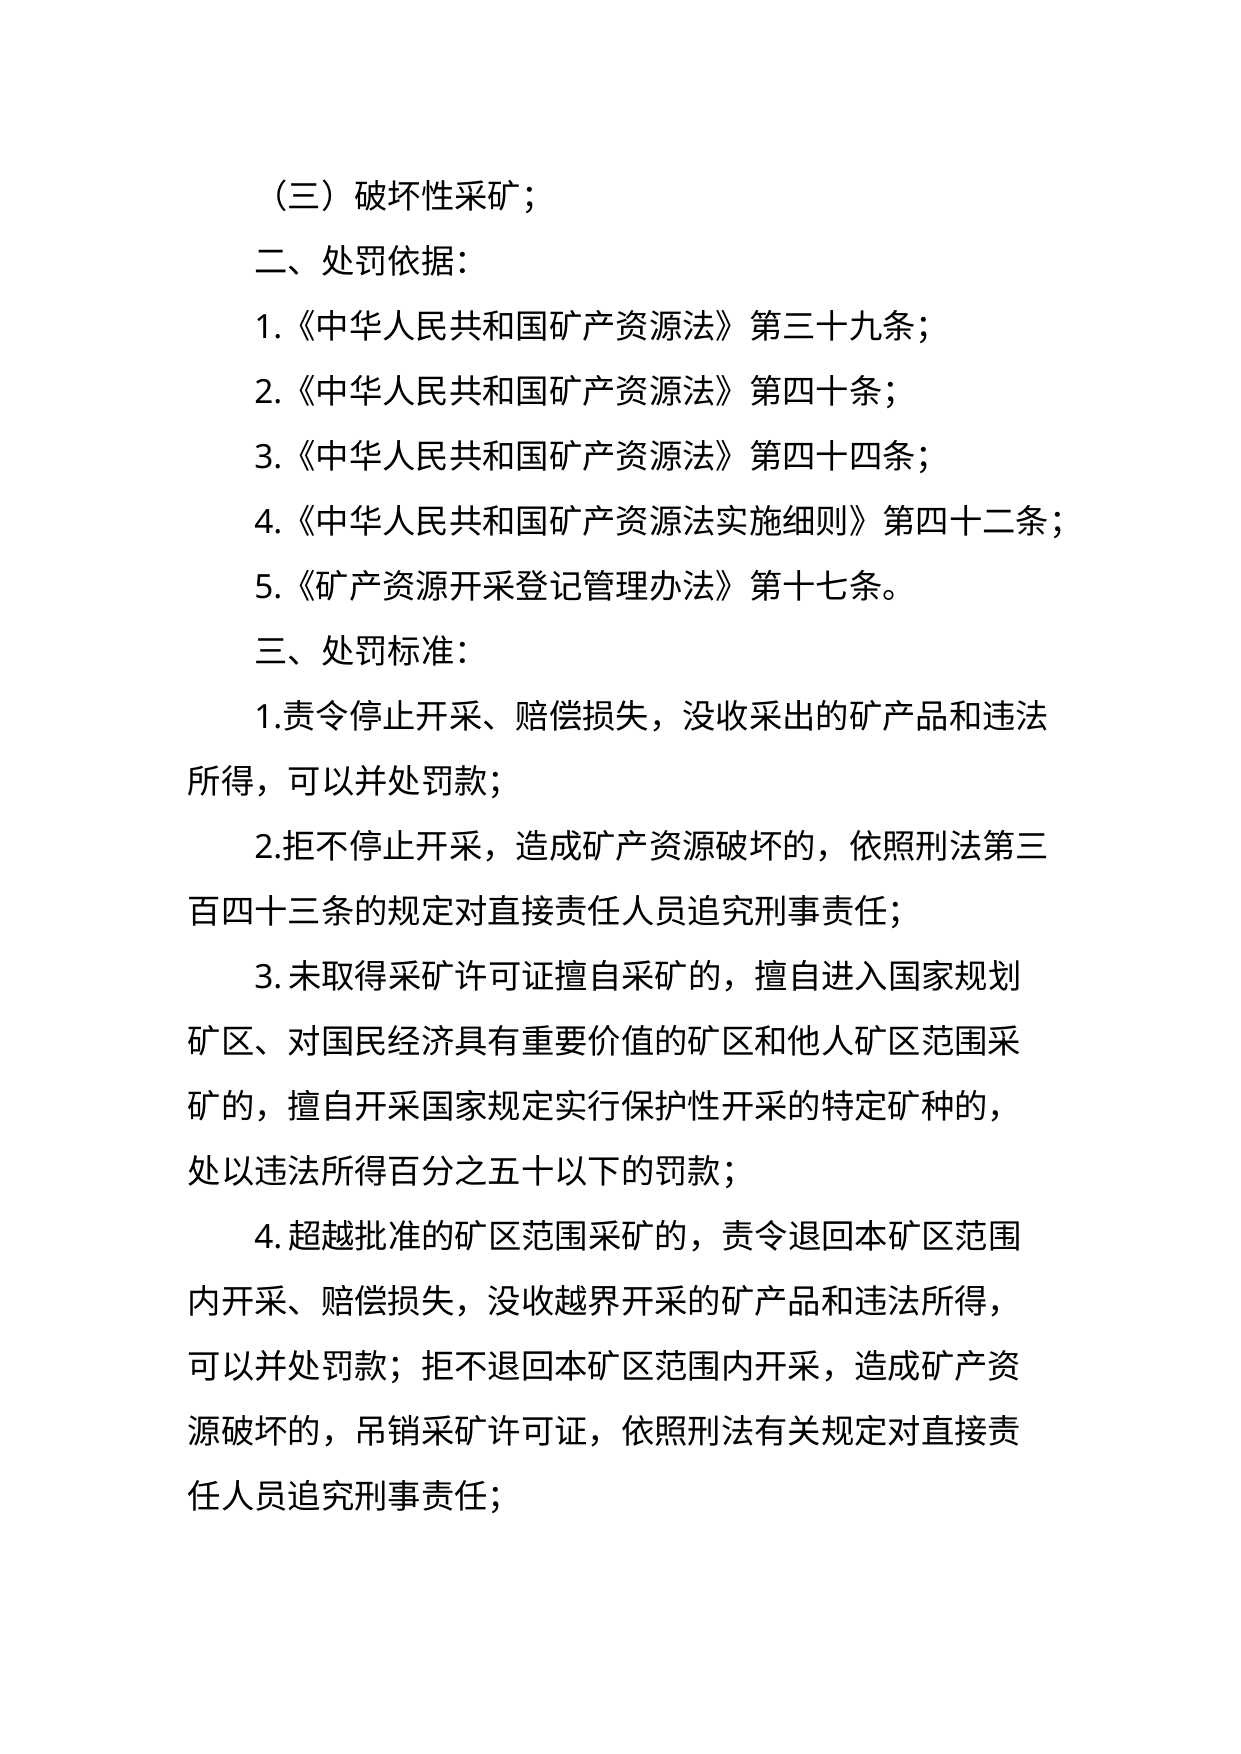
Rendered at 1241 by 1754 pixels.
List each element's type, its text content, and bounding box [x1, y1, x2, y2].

text （三）破坏性采矿； [187, 162, 1053, 227]
text 5.《矿产资源开采登记管理办法》第十七条。 [187, 552, 1053, 617]
text 二、处罚依据： [187, 227, 1053, 292]
text 4. 超越批准的矿区范围采矿的，责令退回本矿区范围内开采、赔偿损失，没收越界开采的矿产品和违法所得，可以并处罚款；拒不退回本矿区范围内开采，造成矿产资源破坏的，吊销采矿许可证，依照刑法有关规定对直接责任人员追究刑事责任； [187, 1202, 1053, 1527]
text 2.《中华人民共和国矿产资源法》第四十条； [187, 357, 1053, 422]
text 2.拒不停止开采，造成矿产资源破坏的，依照刑法第三百四十三条的规定对直接责任人员追究刑事责任； [187, 812, 1053, 942]
text 3.《中华人民共和国矿产资源法》第四十四条； [187, 422, 1053, 487]
text 1.《中华人民共和国矿产资源法》第三十九条； [187, 292, 1053, 357]
text 三、处罚标准： [187, 617, 1053, 682]
text 4.《中华人民共和国矿产资源法实施细则》第四十二条； [187, 487, 1053, 552]
text 3. 未取得采矿许可证擅自采矿的，擅自进入国家规划矿区、对国民经济具有重要价值的矿区和他人矿区范围采矿的，擅自开采国家规定实行保护性开采的特定矿种的，处以违法所得百分之五十以下的罚款； [187, 942, 1053, 1202]
text 1.责令停止开采、赔偿损失，没收采出的矿产品和违法所得，可以并处罚款； [187, 682, 1053, 812]
